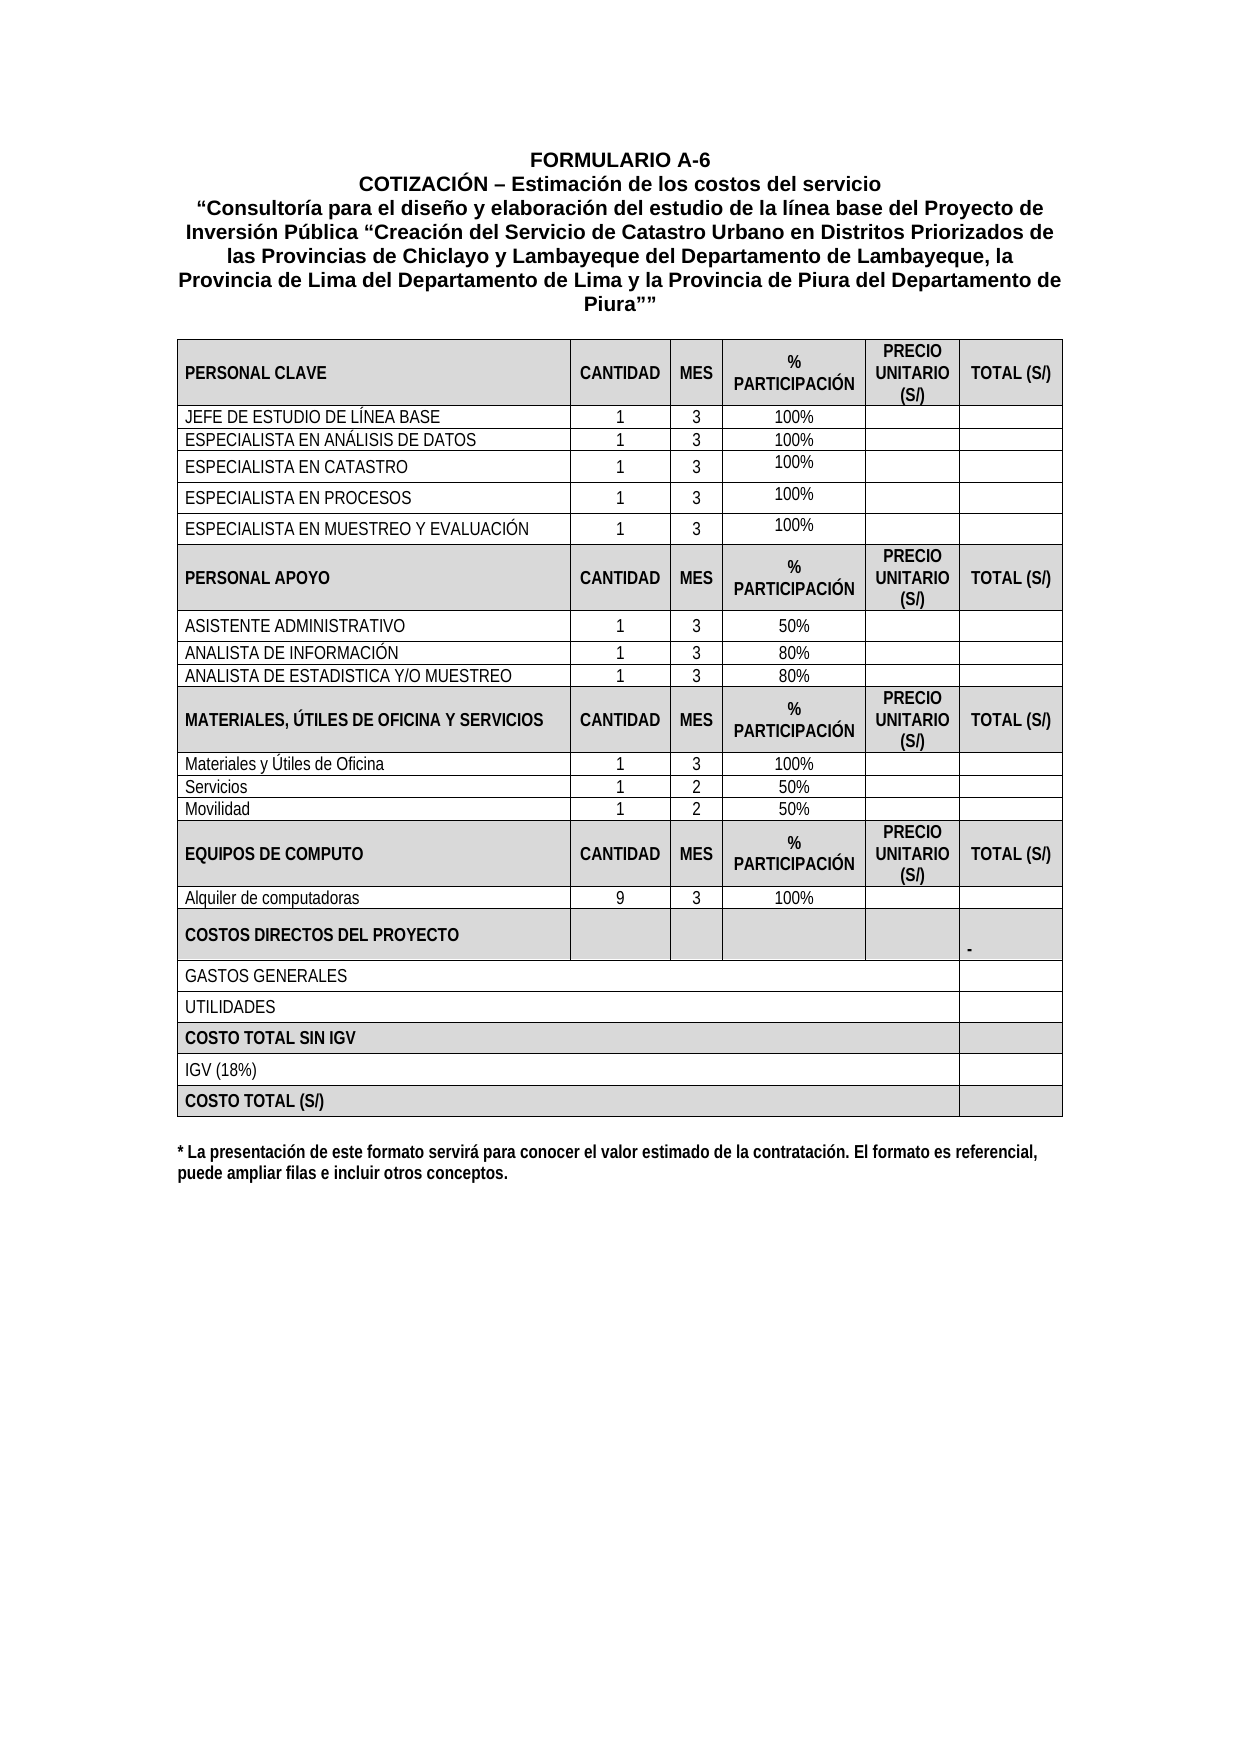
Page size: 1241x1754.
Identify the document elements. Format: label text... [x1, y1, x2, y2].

table_cell 80% [723, 642, 865, 664]
table_cell 9 [571, 887, 670, 908]
table_cell 1 [571, 776, 670, 797]
table_cell % PARTICIPACIÓN [723, 545, 865, 610]
table_cell 1 [571, 483, 670, 513]
table_cell COSTOS DIRECTOS DEL PROYECTO [178, 909, 570, 959]
table_cell [866, 909, 959, 959]
table_cell EQUIPOS DE COMPUTO [178, 821, 570, 886]
table_cell TOTAL (S/) [960, 821, 1062, 886]
table_cell 1 [571, 665, 670, 686]
table_cell 80% [723, 665, 865, 686]
table_cell ESPECIALISTA EN MUESTREO Y EVALUACIÓN [178, 514, 570, 544]
table_header CANTIDAD [571, 340, 670, 405]
table_cell 100% [723, 406, 865, 428]
table_cell 3 [671, 483, 722, 513]
table_cell 50% [723, 776, 865, 797]
table_cell GASTOS GENERALES [178, 961, 959, 991]
table_cell [960, 992, 1062, 1022]
table_cell 1 [571, 514, 670, 544]
table_cell Alquiler de computadoras [178, 887, 570, 908]
table_header PERSONAL CLAVE [178, 340, 570, 405]
table_cell PRECIO UNITARIO (S/) [866, 821, 959, 886]
table_cell 2 [671, 798, 722, 820]
table_cell ESPECIALISTA EN PROCESOS [178, 483, 570, 513]
table_cell MES [671, 687, 722, 752]
table_cell 1 [571, 406, 670, 428]
table_cell [866, 429, 959, 450]
table_cell 100% [723, 483, 865, 513]
table_cell CANTIDAD [571, 687, 670, 752]
table_cell TOTAL (S/) [960, 545, 1062, 610]
table_cell 100% [723, 451, 865, 482]
table_cell 3 [671, 665, 722, 686]
table_cell [960, 887, 1062, 908]
table_header % PARTICIPACIÓN [723, 340, 865, 405]
table_cell [866, 483, 959, 513]
table_cell ESPECIALISTA EN CATASTRO [178, 451, 570, 482]
table_cell [866, 406, 959, 428]
table_cell % PARTICIPACIÓN [723, 821, 865, 886]
table_cell 100% [723, 887, 865, 908]
table_cell [866, 753, 959, 774]
table_cell Materiales y Útiles de Oficina [178, 753, 570, 774]
table_cell CANTIDAD [571, 545, 670, 610]
table_cell 3 [671, 753, 722, 774]
table_cell [723, 909, 865, 959]
table_cell 3 [671, 406, 722, 428]
table_cell [866, 611, 959, 641]
table_header TOTAL (S/) [960, 340, 1062, 405]
table_cell [960, 961, 1062, 991]
table_cell [960, 753, 1062, 774]
table_cell TOTAL (S/) [960, 687, 1062, 752]
table_cell [866, 642, 959, 664]
table_cell 100% [723, 514, 865, 544]
table_cell [960, 429, 1062, 450]
table_cell [866, 798, 959, 820]
table_cell CANTIDAD [571, 821, 670, 886]
table_cell [866, 887, 959, 908]
table_cell ASISTENTE ADMINISTRATIVO [178, 611, 570, 641]
table_cell 1 [571, 753, 670, 774]
table_cell 3 [671, 611, 722, 641]
table_cell PERSONAL APOYO [178, 545, 570, 610]
table_cell [866, 451, 959, 482]
table_cell [866, 665, 959, 686]
table_cell [960, 1054, 1062, 1084]
table_cell 1 [571, 611, 670, 641]
table_cell 2 [671, 776, 722, 797]
table_cell [960, 483, 1062, 513]
table_header MES [671, 340, 722, 405]
table_cell UTILIDADES [178, 992, 959, 1022]
table_cell [571, 909, 670, 959]
table_cell [960, 1086, 1062, 1116]
table_cell [960, 406, 1062, 428]
table_cell JEFE DE ESTUDIO DE LÍNEA BASE [178, 406, 570, 428]
table_cell ESPECIALISTA EN ANÁLISIS DE DATOS [178, 429, 570, 450]
table_cell [671, 909, 722, 959]
table_cell 1 [571, 451, 670, 482]
table_cell [960, 514, 1062, 544]
table_cell 3 [671, 642, 722, 664]
table_cell Movilidad [178, 798, 570, 820]
table_cell 3 [671, 451, 722, 482]
table_cell PRECIO UNITARIO (S/) [866, 687, 959, 752]
text COTIZACIÓN – Estimación de los costos del servicio [177, 172, 1063, 196]
table_cell MES [671, 545, 722, 610]
table_cell - [960, 909, 1062, 959]
text FORMULARIO A-6 [177, 148, 1063, 172]
table_cell 100% [723, 429, 865, 450]
table_cell [960, 611, 1062, 641]
table_cell [960, 1023, 1062, 1053]
table_cell 100% [723, 753, 865, 774]
table_cell [866, 776, 959, 797]
table_cell 3 [671, 429, 722, 450]
table_cell IGV (18%) [178, 1054, 959, 1084]
table_cell [960, 451, 1062, 482]
table_cell % PARTICIPACIÓN [723, 687, 865, 752]
table_header PRECIO UNITARIO (S/) [866, 340, 959, 405]
table_cell PRECIO UNITARIO (S/) [866, 545, 959, 610]
table_cell ANALISTA DE INFORMACIÓN [178, 642, 570, 664]
text “Consultoría para el diseño y elaboración del estudio de la línea base del Proyecto de Inversión Pública “Creación del Servicio de Catastro Urbano en Distritos Priorizados de las Provincias de Chiclayo y Lambayeque del Departamento de Lambayeque, la Provincia de Lima del Departamento de Lima y la Provincia de Piura del Departamento de Piura”” [177, 196, 1063, 315]
table_cell ANALISTA DE ESTADISTICA Y/O MUESTREO [178, 665, 570, 686]
table_cell [960, 665, 1062, 686]
table_cell [960, 776, 1062, 797]
table_cell [960, 798, 1062, 820]
table_cell MES [671, 821, 722, 886]
table_cell 3 [671, 887, 722, 908]
text * La presentación de este formato servirá para conocer el valor estimado de la contratación. El formato es referencial, puede ampliar filas e incluir otros conceptos. [177, 1141, 1063, 1184]
table_cell COSTO TOTAL SIN IGV [178, 1023, 959, 1053]
table_cell 50% [723, 611, 865, 641]
table_cell MATERIALES, ÚTILES DE OFICINA Y SERVICIOS [178, 687, 570, 752]
table_cell 1 [571, 798, 670, 820]
table_cell Servicios [178, 776, 570, 797]
table_cell [960, 642, 1062, 664]
table_cell 1 [571, 429, 670, 450]
table_cell COSTO TOTAL (S/) [178, 1086, 959, 1116]
table_cell 1 [571, 642, 670, 664]
table_cell 50% [723, 798, 865, 820]
table_cell [866, 514, 959, 544]
table_cell 3 [671, 514, 722, 544]
